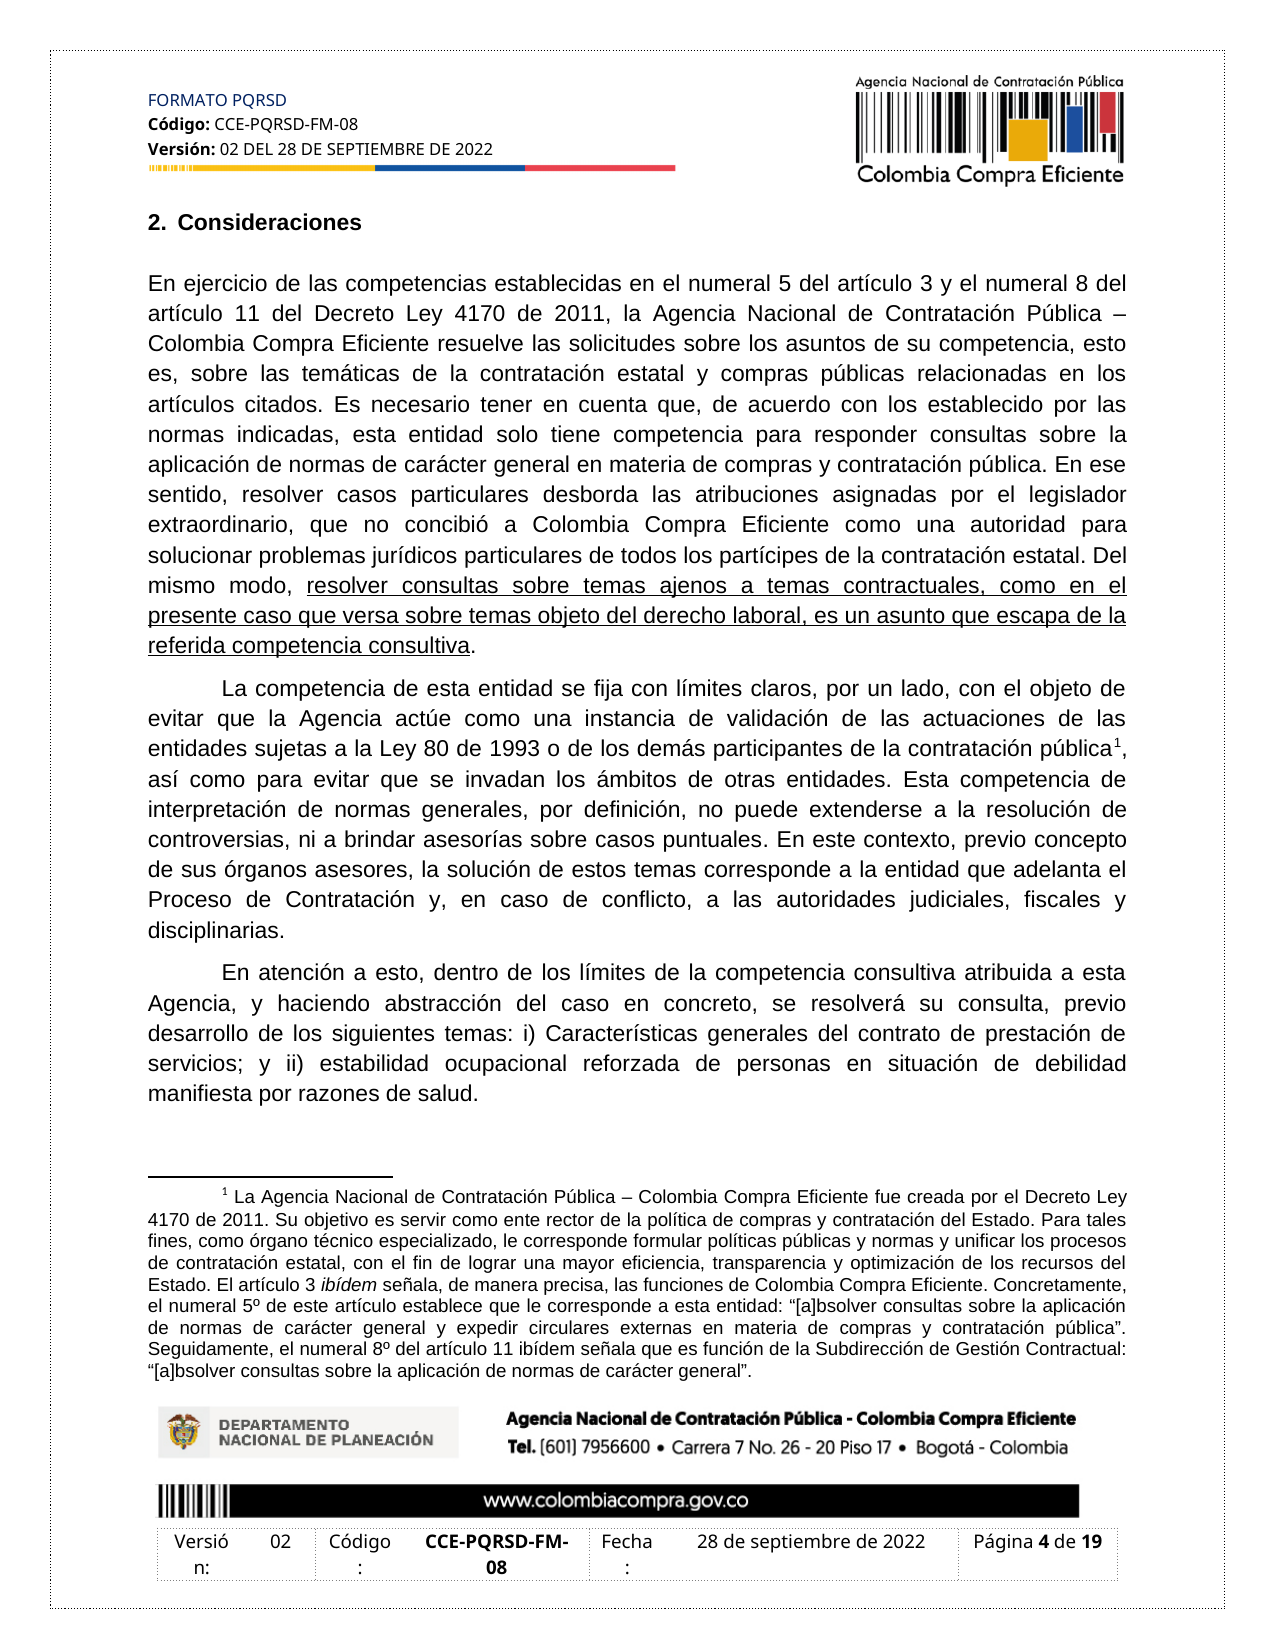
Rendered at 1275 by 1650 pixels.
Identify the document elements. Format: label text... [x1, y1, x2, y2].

text En ejercicio de las competencias establecidas en el numeral 5 del artículo 3 y el numeral 8 del artículo 11 del Decreto Ley 4170 de 2011, la Agencia Nacional de Contratación Pública – Colombia Compra Eficiente resuelve las solicitudes sobre los asuntos de su competencia, esto es, sobre las temáticas de la contratación estatal y compras públicas relacionadas en los artículos citados. Es necesario tener en cuenta que, de acuerdo con los establecido por las normas indicadas, esta entidad solo tiene competencia para responder consultas sobre la aplicación de normas de carácter general en materia de compras y contratación pública. En ese sentido, resolver casos particulares desborda las atribuciones asignadas por el legislador extraordinario, que no concibió a Colombia Compra Eficiente como una autoridad para solucionar problemas jurídicos particulares de todos los partícipes de la contratación estatal. Del mismo modo, resolver consultas sobre temas ajenos a temas contractuales, como en el presente caso que versa sobre temas objeto del derecho laboral, es un asunto que escapa de la referida competencia consultiva. [148, 270, 1127, 658]
list Consideraciones [148, 209, 1127, 236]
text La competencia de esta entidad se fija con límites claros, por un lado, con el objeto de evitar que la Agencia actúe como una instancia de validación de las actuaciones de las entidades sujetas a la Ley 80 de 1993 o de los demás participantes de la contratación pública, así como para evitar que se invadan los ámbitos de otras entidades. Esta competencia de interpretación de normas generales, por definición, no puede extenderse a la resolución de controversias, ni a brindar asesorías sobre casos puntuales. En este contexto, previo concepto de sus órganos asesores, la solución de estos temas corresponde a la entidad que adelanta el Proceso de Contratación y, en caso de conflicto, a las autoridades judiciales, fiscales y disciplinarias. [148, 675, 1127, 943]
text En atención a esto, dentro de los límites de la competencia consultiva atribuida a esta Agencia, y haciendo abstracción del caso en concreto, se resolverá su consulta, previo desarrollo de los siguientes temas: i) Características generales del contrato de prestación de servicios; y ii) estabilidad ocupacional reforzada de personas en situación de debilidad manifiesta por razones de salud. [148, 959, 1127, 1106]
picture [855, 75, 1128, 187]
picture [147, 160, 679, 174]
picture [147, 1381, 1090, 1528]
